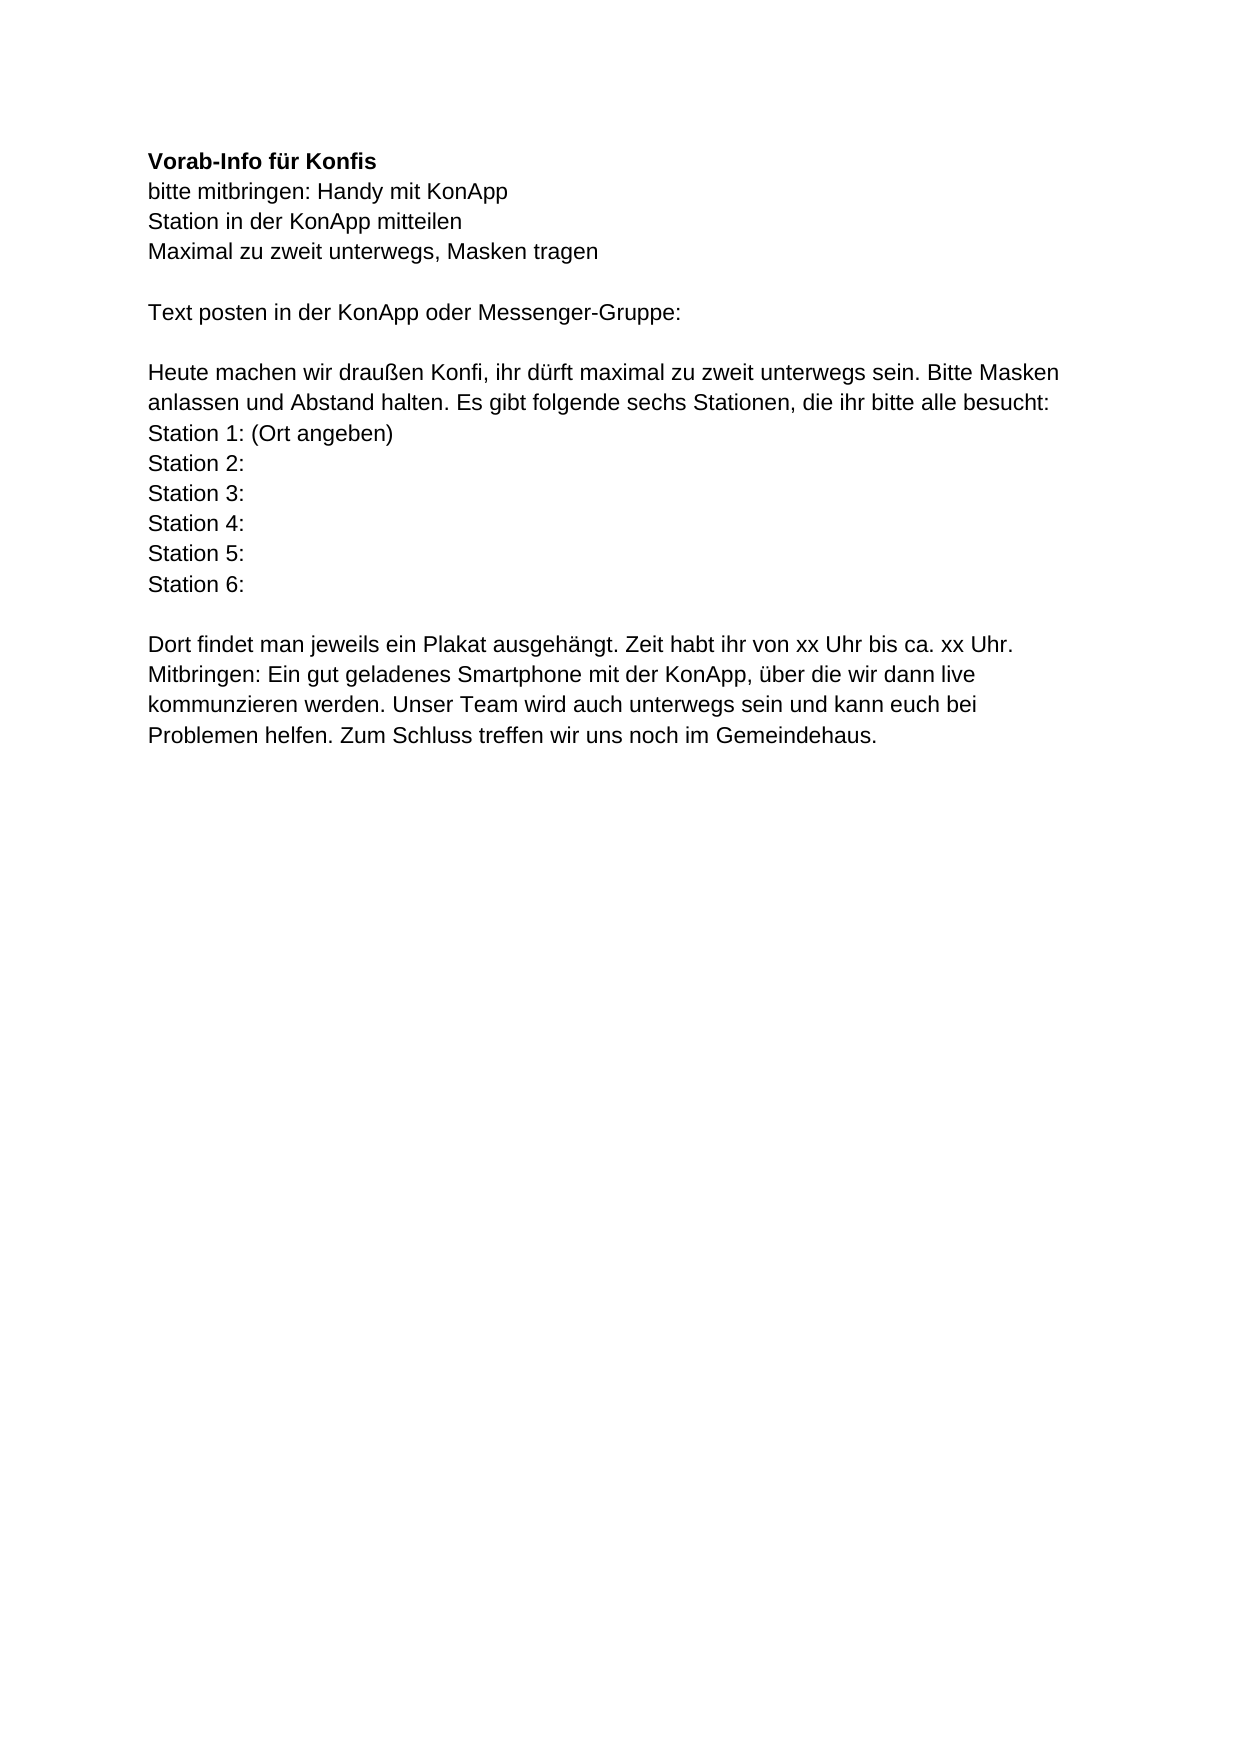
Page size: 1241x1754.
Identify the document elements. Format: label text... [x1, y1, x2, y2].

text Station in der KonApp mitteilen [148, 208, 1093, 234]
text Text posten in der KonApp oder Messenger-Gruppe: [148, 299, 1093, 325]
text Heute machen wir draußen Konfi, ihr dürft maximal zu zweit unterwegs sein. Bitte Masken anlassen und Abstand halten. Es gibt folgende sechs Stationen, die ihr bitte alle besucht: [148, 359, 1093, 416]
text Dort findet man jeweils ein Plakat ausgehängt. Zeit habt ihr von xx Uhr bis ca. xx Uhr. Mitbringen: Ein gut geladenes Smartphone mit der KonApp, über die wir dann live kommunzieren werden. Unser Team wird auch unterwegs sein und kann euch bei Problemen helfen. Zum Schluss treffen wir uns noch im Gemeindehaus. [148, 631, 1093, 748]
text Maximal zu zweit unterwegs, Masken tragen [148, 238, 1093, 264]
text Vorab-Info für Konfis [148, 148, 1093, 174]
text Station 3: [148, 480, 1093, 506]
text Station 6: [148, 571, 1093, 597]
text Station 4: [148, 510, 1093, 536]
text Station 5: [148, 540, 1093, 567]
text Station 2: [148, 450, 1093, 476]
text bitte mitbringen: Handy mit KonApp [148, 178, 1093, 204]
text Station 1: (Ort angeben) [148, 419, 1093, 446]
